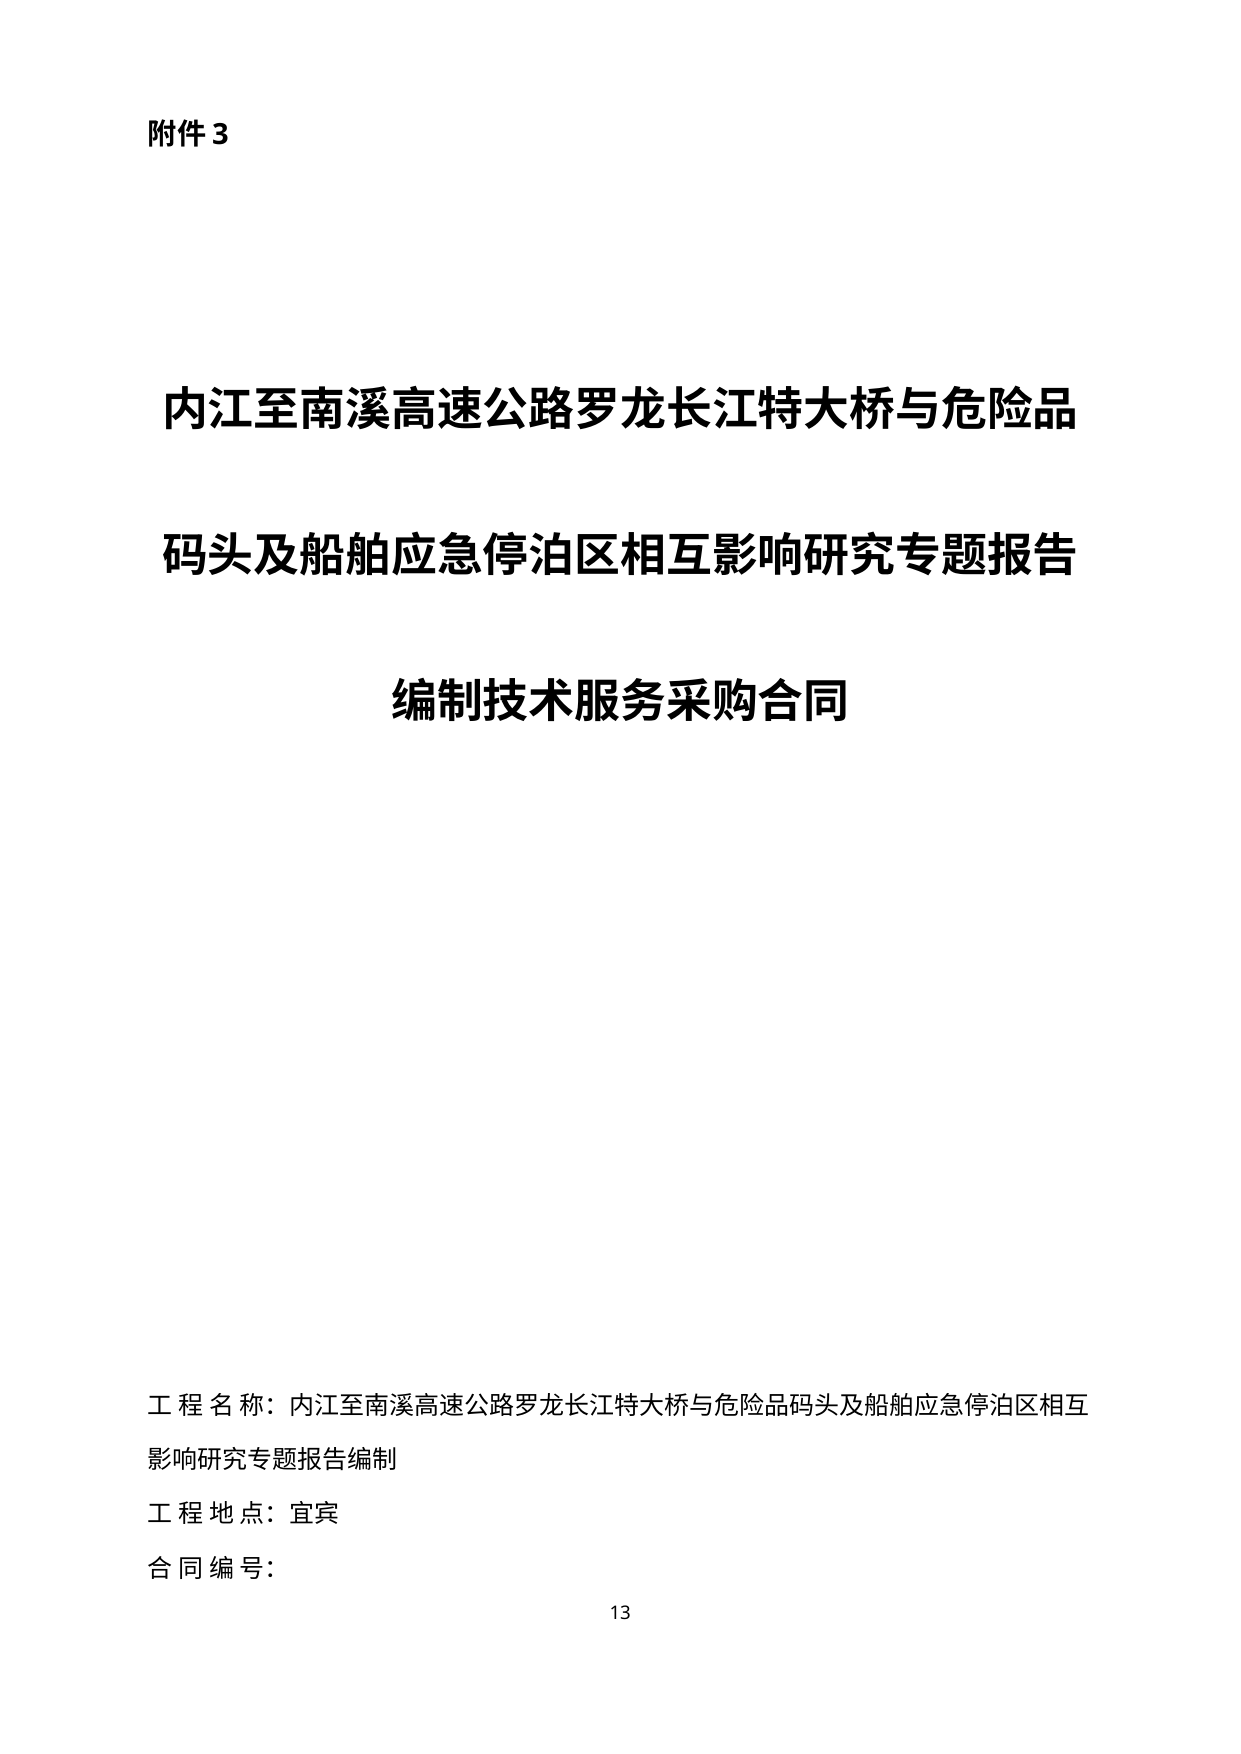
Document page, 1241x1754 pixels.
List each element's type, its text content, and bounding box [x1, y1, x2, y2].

text 工 程 名 称：内江至南溪高速公路罗龙长江特大桥与危险品码头及船舶应急停泊区相互影响研究专题报告编制 工 程 地 点：宜宾 合 同 编 号： [148, 1333, 1092, 1584]
text 内江至南溪高速公路罗龙长江特大桥与危险品码头及船舶应急停泊区相互影响研究专题报告编制技术服务采购合同 [148, 357, 1092, 747]
text 附件3 [148, 99, 1092, 164]
